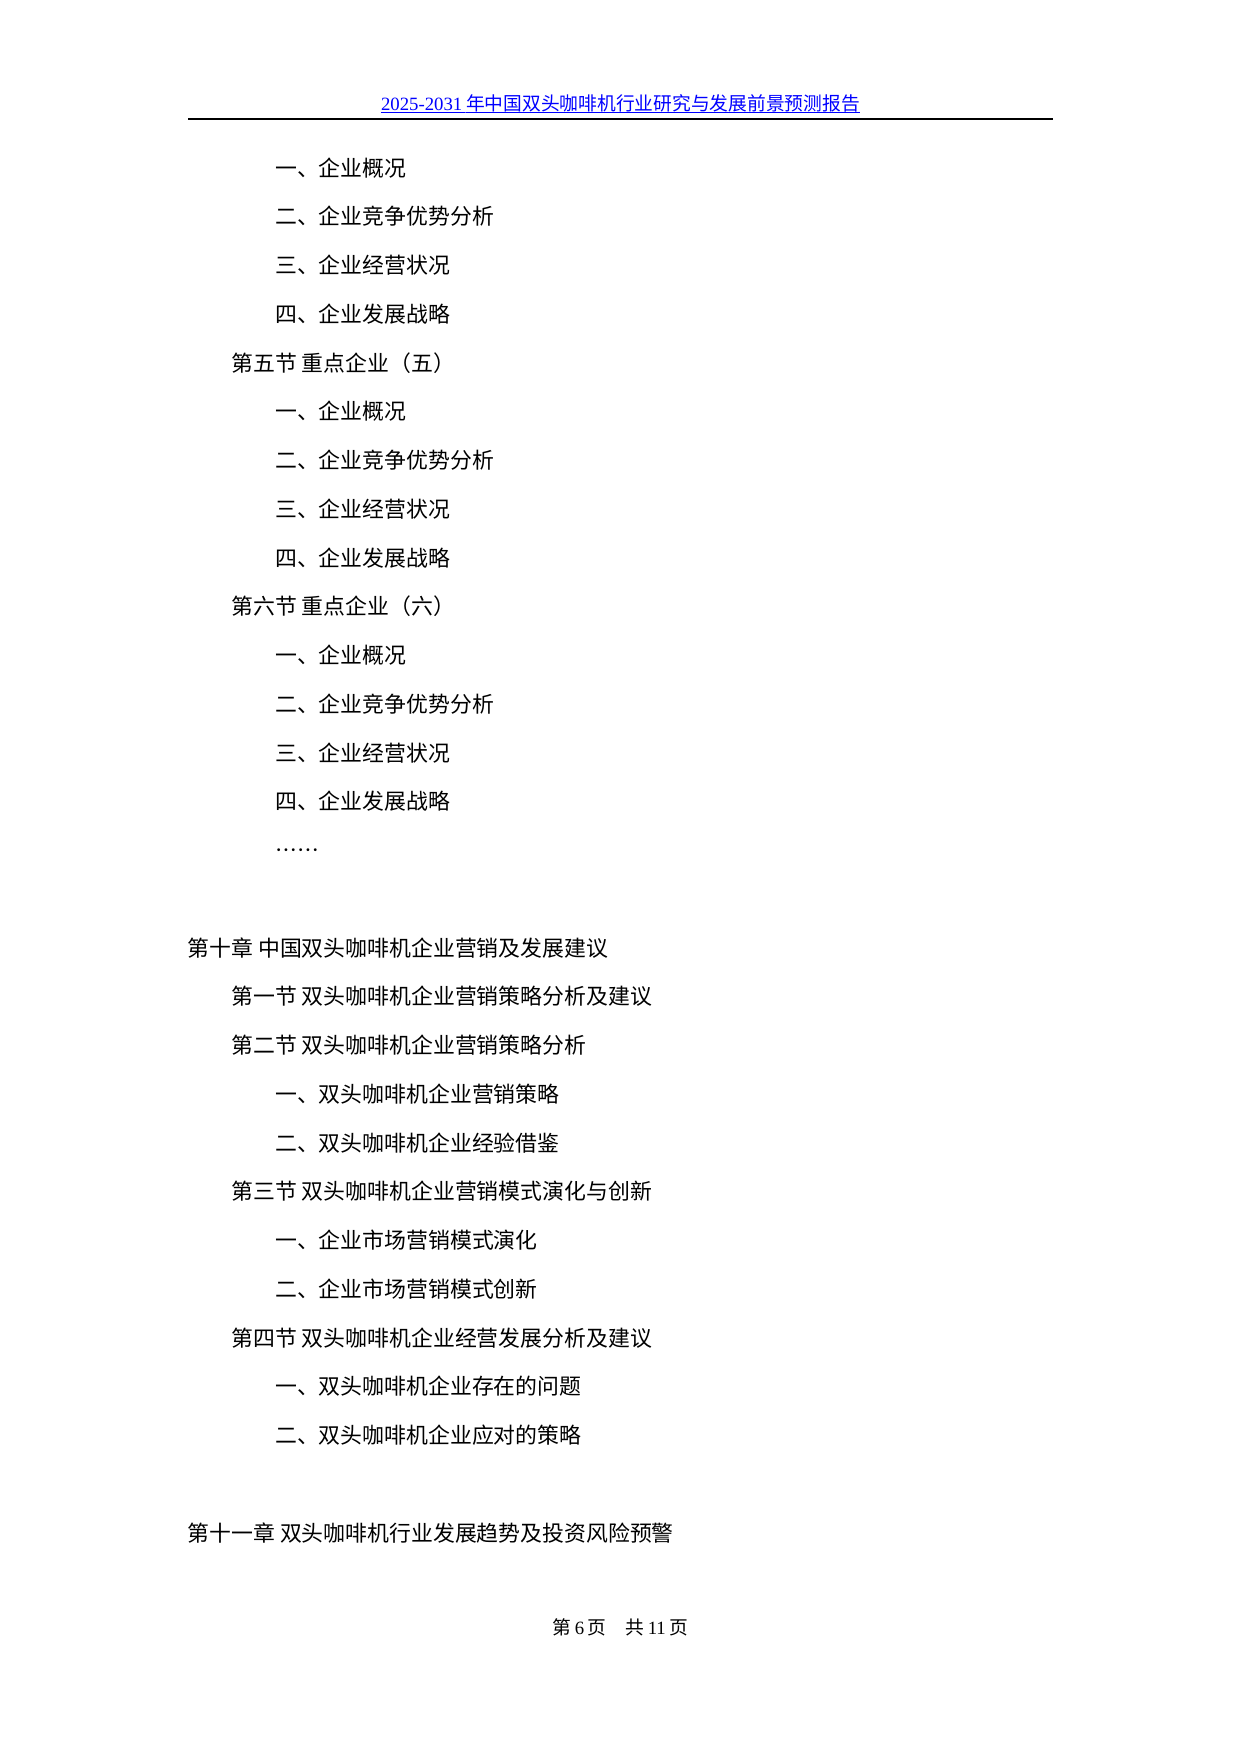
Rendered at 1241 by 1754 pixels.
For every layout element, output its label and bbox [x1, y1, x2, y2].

text [187, 150, 1053, 1548]
